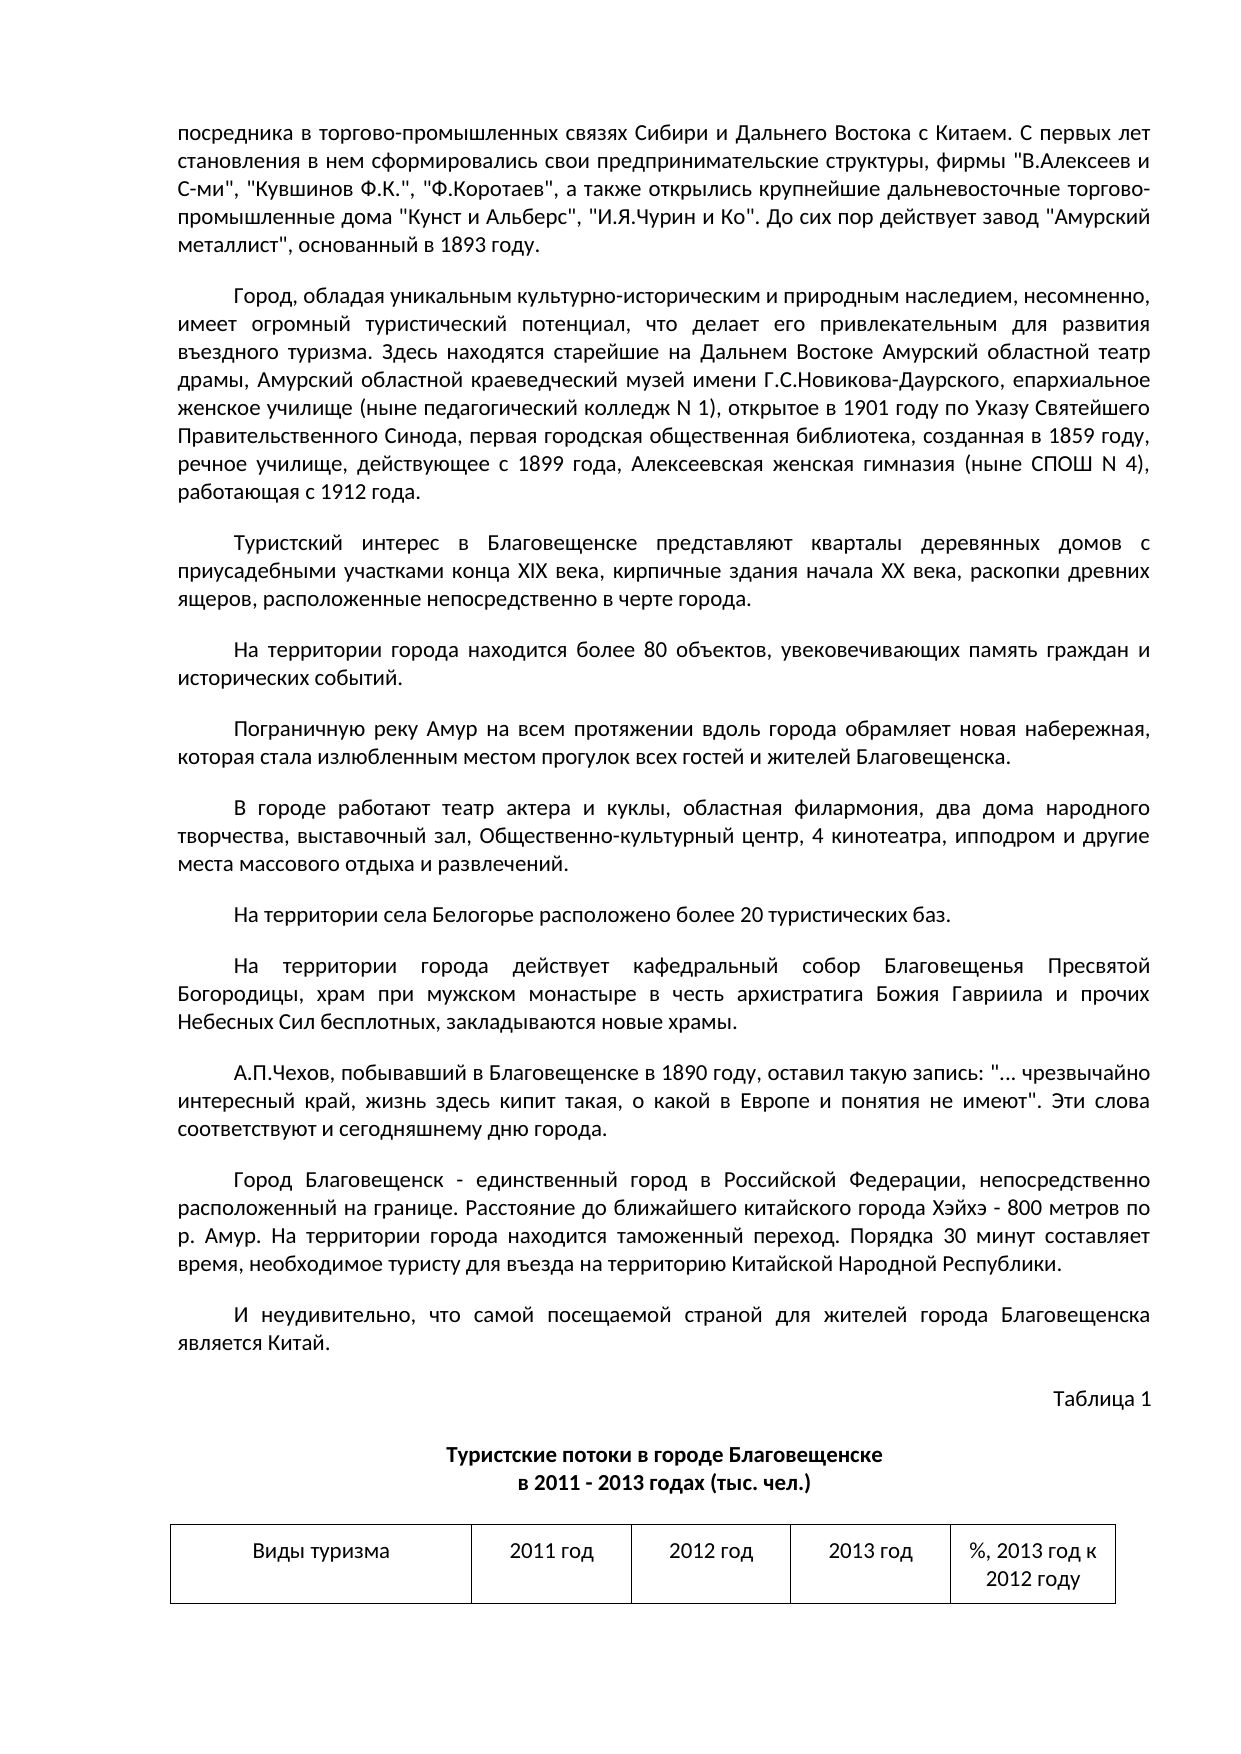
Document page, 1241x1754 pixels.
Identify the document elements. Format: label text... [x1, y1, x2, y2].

table_header %, 2013 год к 2012 году [951, 1525, 1115, 1602]
text На территории города действует кафедральный собор Благовещенья Пресвятой Богородицы, храм при мужском монастыре в честь архистратига Божия Гавриила и прочих Небесных Сил бесплотных, закладываются новые храмы. [177, 951, 1152, 1035]
text Пограничную реку Амур на всем протяжении вдоль города обрамляет новая набережная, которая стала излюбленным местом прогулок всех гостей и жителей Благовещенска. [177, 714, 1152, 770]
title Туристские потоки в городе Благовещенске [177, 1440, 1152, 1468]
text Туристский интерес в Благовещенске представляют кварталы деревянных домов с приусадебными участками конца XIX века, кирпичные здания начала XX века, раскопки древних ящеров, расположенные непосредственно в черте города. [177, 528, 1152, 612]
text В городе работают театр актера и куклы, областная филармония, два дома народного творчества, выставочный зал, Общественно-культурный центр, 4 кинотеатра, ипподром и другие места массового отдыха и развлечений. [177, 793, 1152, 877]
table_header 2012 год [632, 1525, 790, 1602]
text И неудивительно, что самой посещаемой страной для жителей города Благовещенска является Китай. [177, 1300, 1152, 1356]
text Город Благовещенск - единственный город в Российской Федерации, непосредственно расположенный на границе. Расстояние до ближайшего китайского города Хэйхэ - 800 метров по р. Амур. На территории города находится таможенный переход. Порядка 30 минут составляет время, необходимое туристу для въезда на территорию Китайской Народной Республики. [177, 1165, 1152, 1277]
text Таблица 1 [177, 1384, 1152, 1412]
text Город, обладая уникальным культурно-историческим и природным наследием, несомненно, имеет огромный туристический потенциал, что делает его привлекательным для развития въездного туризма. Здесь находятся старейшие на Дальнем Востоке Амурский областной театр драмы, Амурский областной краеведческий музей имени Г.С.Новикова-Даурского, епархиальное женское училище (ныне педагогический колледж N 1), открытое в 1901 году по Указу Святейшего Правительственного Синода, первая городская общественная библиотека, созданная в 1859 году, речное училище, действующее с 1899 года, Алексеевская женская гимназия (ныне СПОШ N 4), работающая с 1912 года. [177, 281, 1152, 505]
text На территории города находится более 80 объектов, увековечивающих память граждан и исторических событий. [177, 635, 1152, 691]
table_header 2011 год [472, 1525, 631, 1602]
text На территории села Белогорье расположено более 20 туристических баз. [177, 900, 1152, 928]
table_header Виды туризма [171, 1525, 471, 1602]
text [177, 118, 1152, 258]
table_header 2013 год [791, 1525, 950, 1602]
text А.П.Чехов, побывавший в Благовещенске в 1890 году, оставил такую запись: "... чрезвычайно интересный край, жизнь здесь кипит такая, о какой в Европе и понятия не имеют". Эти слова соответствуют и сегодняшнему дню города. [177, 1058, 1152, 1142]
title в 2011 - 2013 годах (тыс. чел.) [177, 1468, 1152, 1496]
